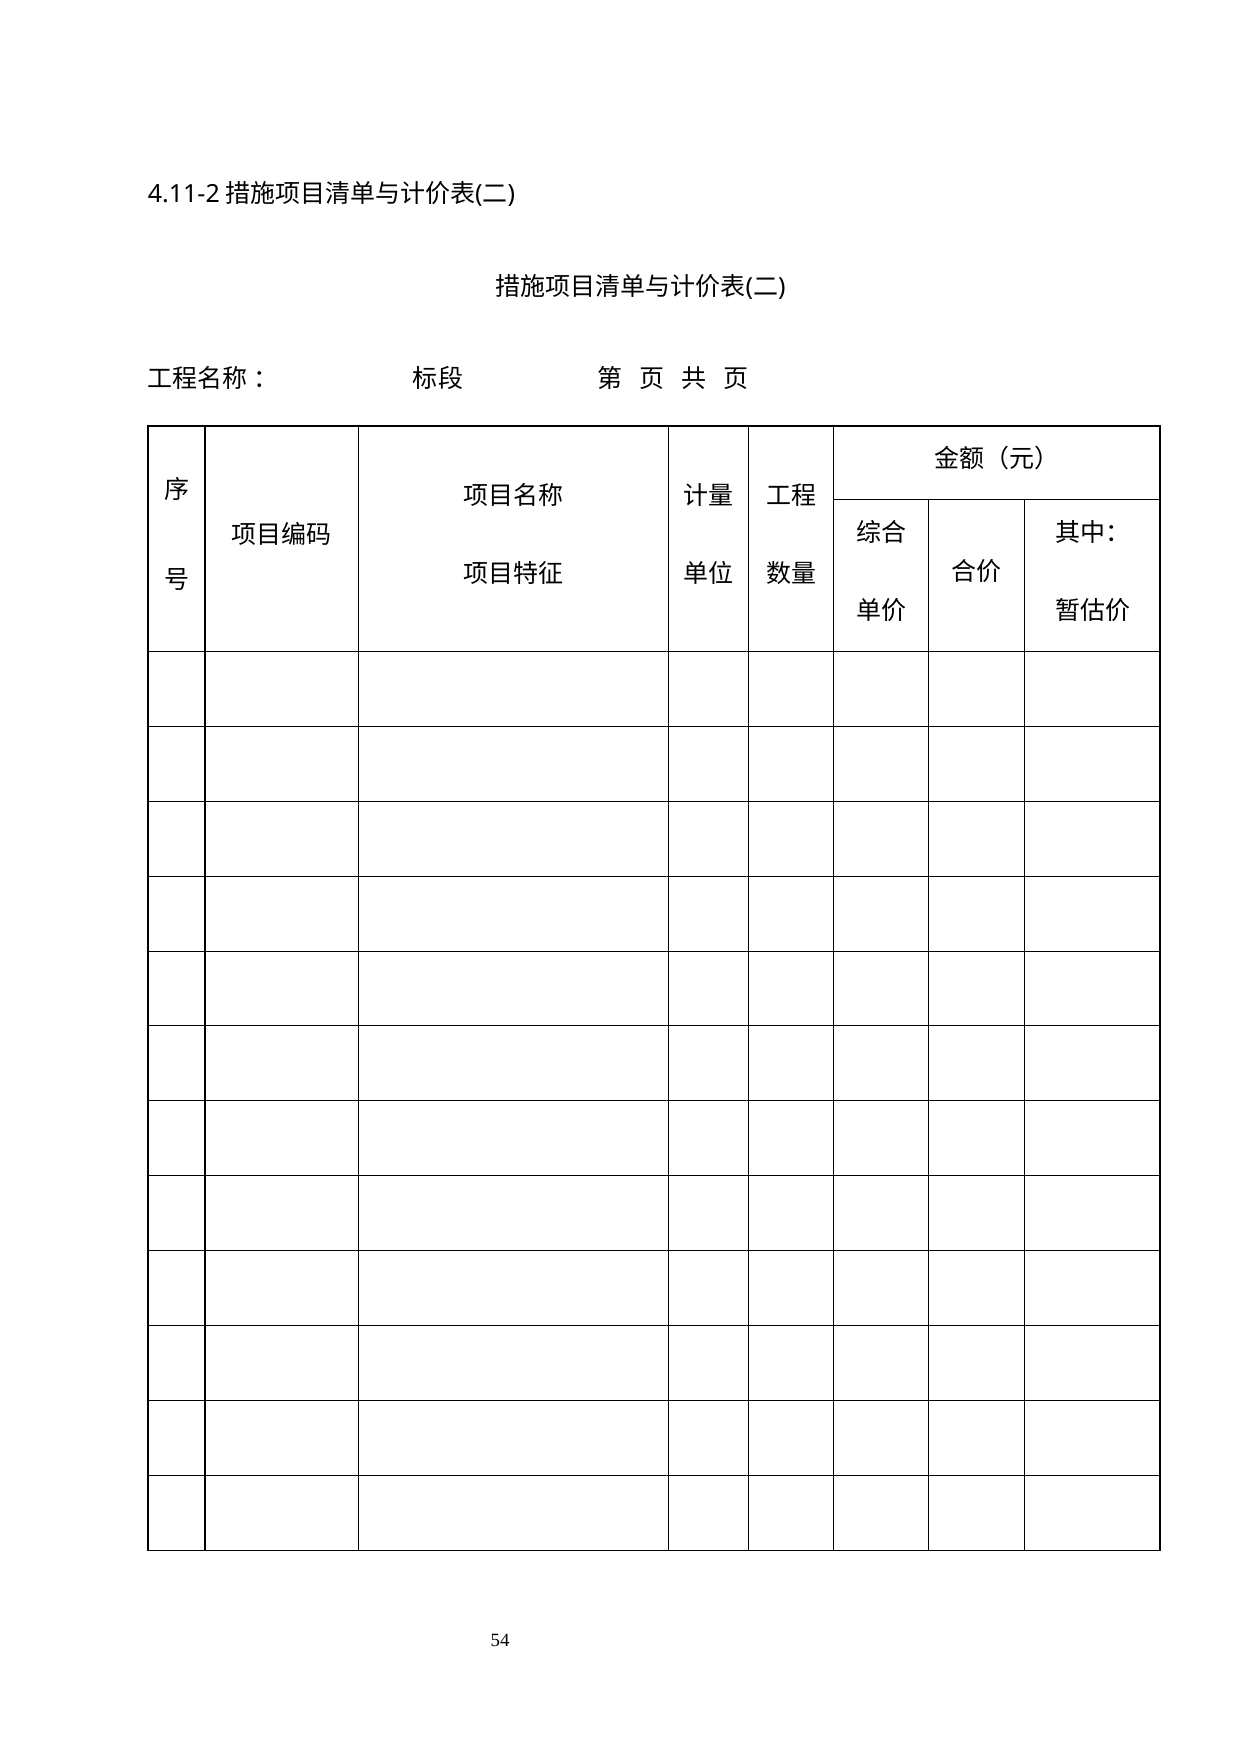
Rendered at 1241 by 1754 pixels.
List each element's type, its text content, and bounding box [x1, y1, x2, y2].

table_cell [669, 877, 748, 951]
table_cell [1025, 1026, 1159, 1100]
table_cell [929, 727, 1024, 801]
table_cell [206, 802, 358, 876]
table_cell [834, 877, 928, 951]
table_header 金额（元） [834, 427, 1159, 499]
table_cell [834, 1476, 928, 1550]
table_cell [749, 652, 833, 726]
table_cell [749, 1326, 833, 1400]
table_cell 合价 [929, 500, 1024, 651]
table_cell [834, 802, 928, 876]
table_cell [834, 952, 928, 1025]
table_cell [929, 1326, 1024, 1400]
table_cell [359, 802, 668, 876]
table_cell [149, 1251, 204, 1325]
table_cell [749, 1026, 833, 1100]
table_header 序号 [149, 427, 204, 651]
table_cell [669, 1026, 748, 1100]
table_cell [206, 1026, 358, 1100]
table_cell [359, 1401, 668, 1475]
table_cell [206, 877, 358, 951]
text 措施项目清单与计价表(二) [148, 254, 1133, 314]
table_cell [149, 952, 204, 1025]
table_cell [929, 1176, 1024, 1250]
table_cell [834, 1401, 928, 1475]
table_cell [669, 952, 748, 1025]
table_cell [669, 1401, 748, 1475]
table_cell [359, 877, 668, 951]
table_cell [206, 1326, 358, 1400]
table_cell [359, 727, 668, 801]
table_cell [359, 1251, 668, 1325]
table_cell [149, 1401, 204, 1475]
table_cell [149, 1476, 204, 1550]
table_cell [1025, 1176, 1159, 1250]
table_cell [749, 877, 833, 951]
table_cell [834, 727, 928, 801]
table_header 项目编码 [206, 427, 358, 651]
table_cell [929, 652, 1024, 726]
table_cell [749, 1101, 833, 1175]
table_cell [669, 1476, 748, 1550]
table_cell [669, 1251, 748, 1325]
table_cell [929, 877, 1024, 951]
table_cell [749, 1401, 833, 1475]
table_cell [149, 1101, 204, 1175]
table_cell [669, 1101, 748, 1175]
table_cell [206, 1476, 358, 1550]
table_cell [929, 1026, 1024, 1100]
table_cell [206, 727, 358, 801]
table_cell [929, 1476, 1024, 1550]
table_cell [1025, 1101, 1159, 1175]
table_cell [749, 802, 833, 876]
table_cell [149, 1326, 204, 1400]
table_cell [749, 1251, 833, 1325]
table_cell [749, 1176, 833, 1250]
table_cell [669, 1176, 748, 1250]
table_cell [929, 952, 1024, 1025]
table_cell [359, 1476, 668, 1550]
table_header 工程 数量 [749, 427, 833, 651]
table_cell [1025, 802, 1159, 876]
table_cell [834, 1176, 928, 1250]
table_cell [1025, 1401, 1159, 1475]
table_cell [669, 802, 748, 876]
table_cell [749, 952, 833, 1025]
table_cell [359, 952, 668, 1025]
table_cell [359, 1326, 668, 1400]
table_cell [1025, 1326, 1159, 1400]
table_cell 综合 单价 [834, 500, 928, 651]
table_cell [1025, 952, 1159, 1025]
table_cell [929, 1251, 1024, 1325]
table_cell [206, 1251, 358, 1325]
table_cell [149, 877, 204, 951]
table_cell [1025, 1476, 1159, 1550]
table_cell [149, 1026, 204, 1100]
table_header 计量 单位 [669, 427, 748, 651]
table_cell [669, 652, 748, 726]
text 工程名称 ： 标段 第 页 共 页 [148, 347, 1133, 407]
table_cell [149, 727, 204, 801]
table_cell [669, 727, 748, 801]
table_cell [834, 1101, 928, 1175]
table_cell [359, 1176, 668, 1250]
table_cell [206, 1101, 358, 1175]
table_cell [206, 1401, 358, 1475]
text 4.11-2措施项目清单与计价表(二) [148, 162, 1133, 222]
table_cell [1025, 877, 1159, 951]
table_cell [929, 1101, 1024, 1175]
table_cell [359, 652, 668, 726]
table_cell [206, 652, 358, 726]
table_cell [834, 1026, 928, 1100]
table_cell [1025, 1251, 1159, 1325]
table_cell [834, 652, 928, 726]
table_cell [149, 652, 204, 726]
table_cell [749, 1476, 833, 1550]
table_cell [149, 802, 204, 876]
table_cell [359, 1026, 668, 1100]
table_cell 其中： 暂估价 [1025, 500, 1159, 651]
table_cell [834, 1251, 928, 1325]
table_cell [1025, 652, 1159, 726]
table_cell [834, 1326, 928, 1400]
table_cell [929, 802, 1024, 876]
table_cell [206, 1176, 358, 1250]
table_cell [149, 1176, 204, 1250]
table_cell [206, 952, 358, 1025]
table_cell [749, 727, 833, 801]
table_cell [1025, 727, 1159, 801]
table_cell [359, 1101, 668, 1175]
table_cell [929, 1401, 1024, 1475]
table_cell [669, 1326, 748, 1400]
table_header 项目名称 项目特征 [359, 427, 668, 651]
